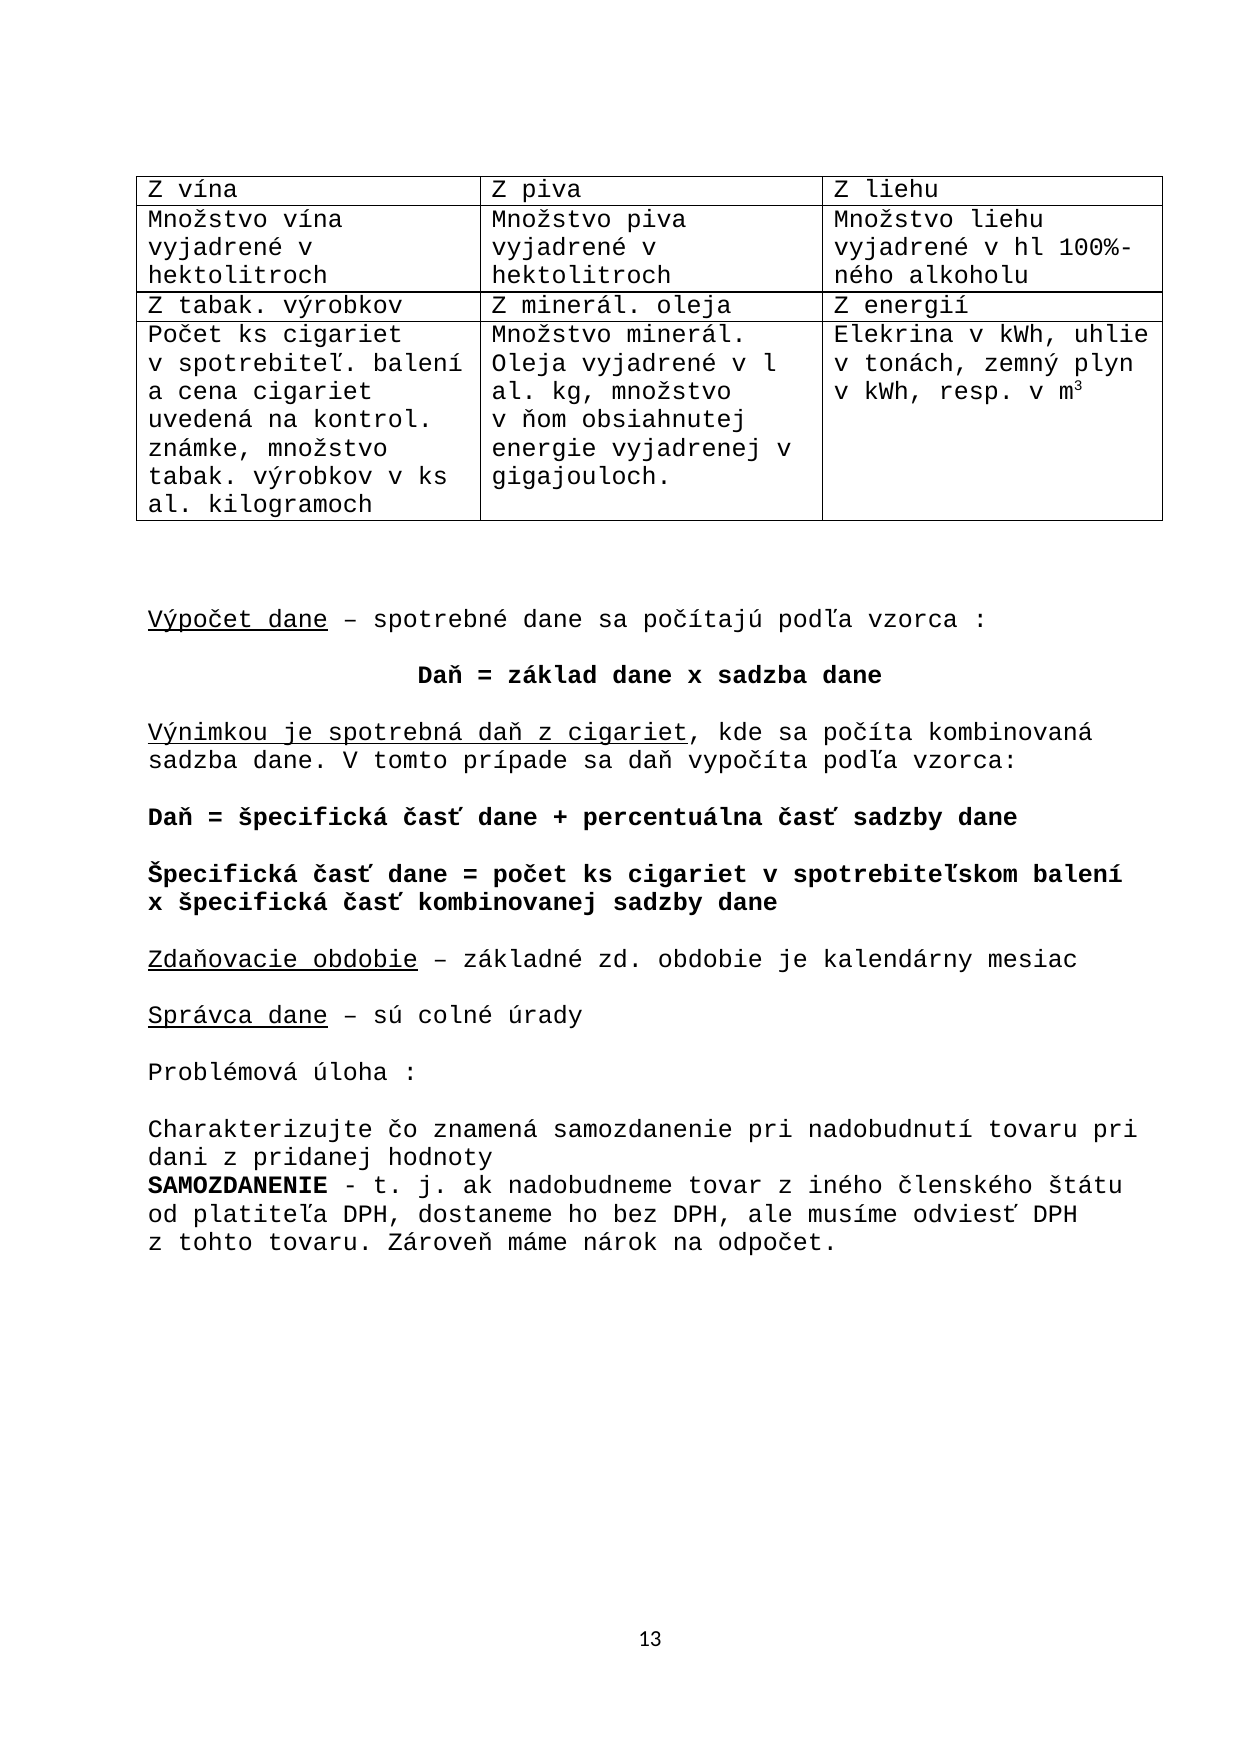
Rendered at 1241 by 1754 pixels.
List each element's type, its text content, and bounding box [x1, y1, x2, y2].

text Charakterizujte čo znamená samozdanenie pri nadobudnutí tovaru pri dani z pridanej hodnoty [148, 1116, 1152, 1173]
text Výpočet dane – spotrebné dane sa počítajú podľa vzorca : [148, 606, 1152, 634]
text Daň = základ dane x sadzba dane [148, 663, 1152, 691]
text SAMOZDANENIE - t. j. ak nadobudneme tovar z iného členského štátu od platiteľa DPH, dostaneme ho bez DPH, ale musíme odviesť DPH z tohto tovaru. Zároveň máme nárok na odpočet. [148, 1173, 1152, 1258]
table_cell Množstvo liehu vyjadrené v hl 100%-ného alkoholu [823, 206, 1162, 291]
text Výnimkou je spotrebná daň z cigariet, kde sa počíta kombinovaná sadzba dane. V tomto prípade sa daň vypočíta podľa vzorca: [148, 719, 1152, 776]
table_cell Z energií [823, 293, 1162, 321]
text Zdaňovacie obdobie – základné zd. obdobie je kalendárny mesiac [148, 946, 1152, 974]
text Problémová úloha : [148, 1059, 1152, 1088]
table_header Z vína [137, 177, 480, 205]
text Daň = špecifická časť dane + percentuálna časť sadzby dane [148, 804, 1152, 833]
table_cell Elekrina v kWh, uhlie v tonách, zemný plyn v kWh, resp. v m3 [823, 322, 1162, 520]
table_cell Z tabak. výrobkov [137, 293, 480, 321]
table_cell Počet ks cigariet v spotrebiteľ. balení a cena cigariet uvedená na kontrol. známke, množstvo tabak. výrobkov v ks al. kilogramoch [137, 322, 480, 520]
table_header Z piva [481, 177, 822, 205]
table_header Z liehu [823, 177, 1162, 205]
table_cell Z minerál. oleja [481, 293, 822, 321]
table_cell Množstvo vína vyjadrené v hektolitroch [137, 206, 480, 291]
table_cell Množstvo piva vyjadrené v hektolitroch [481, 206, 822, 291]
table_cell Množstvo minerál. Oleja vyjadrené v l al. kg, množstvo v ňom obsiahnutej energie vyjadrenej v gigajouloch. [481, 322, 822, 520]
text Špecifická časť dane = počet ks cigariet v spotrebiteľskom balení x špecifická časť kombinovanej sadzby dane [148, 861, 1152, 918]
text Správca dane – sú colné úrady [148, 1003, 1152, 1031]
